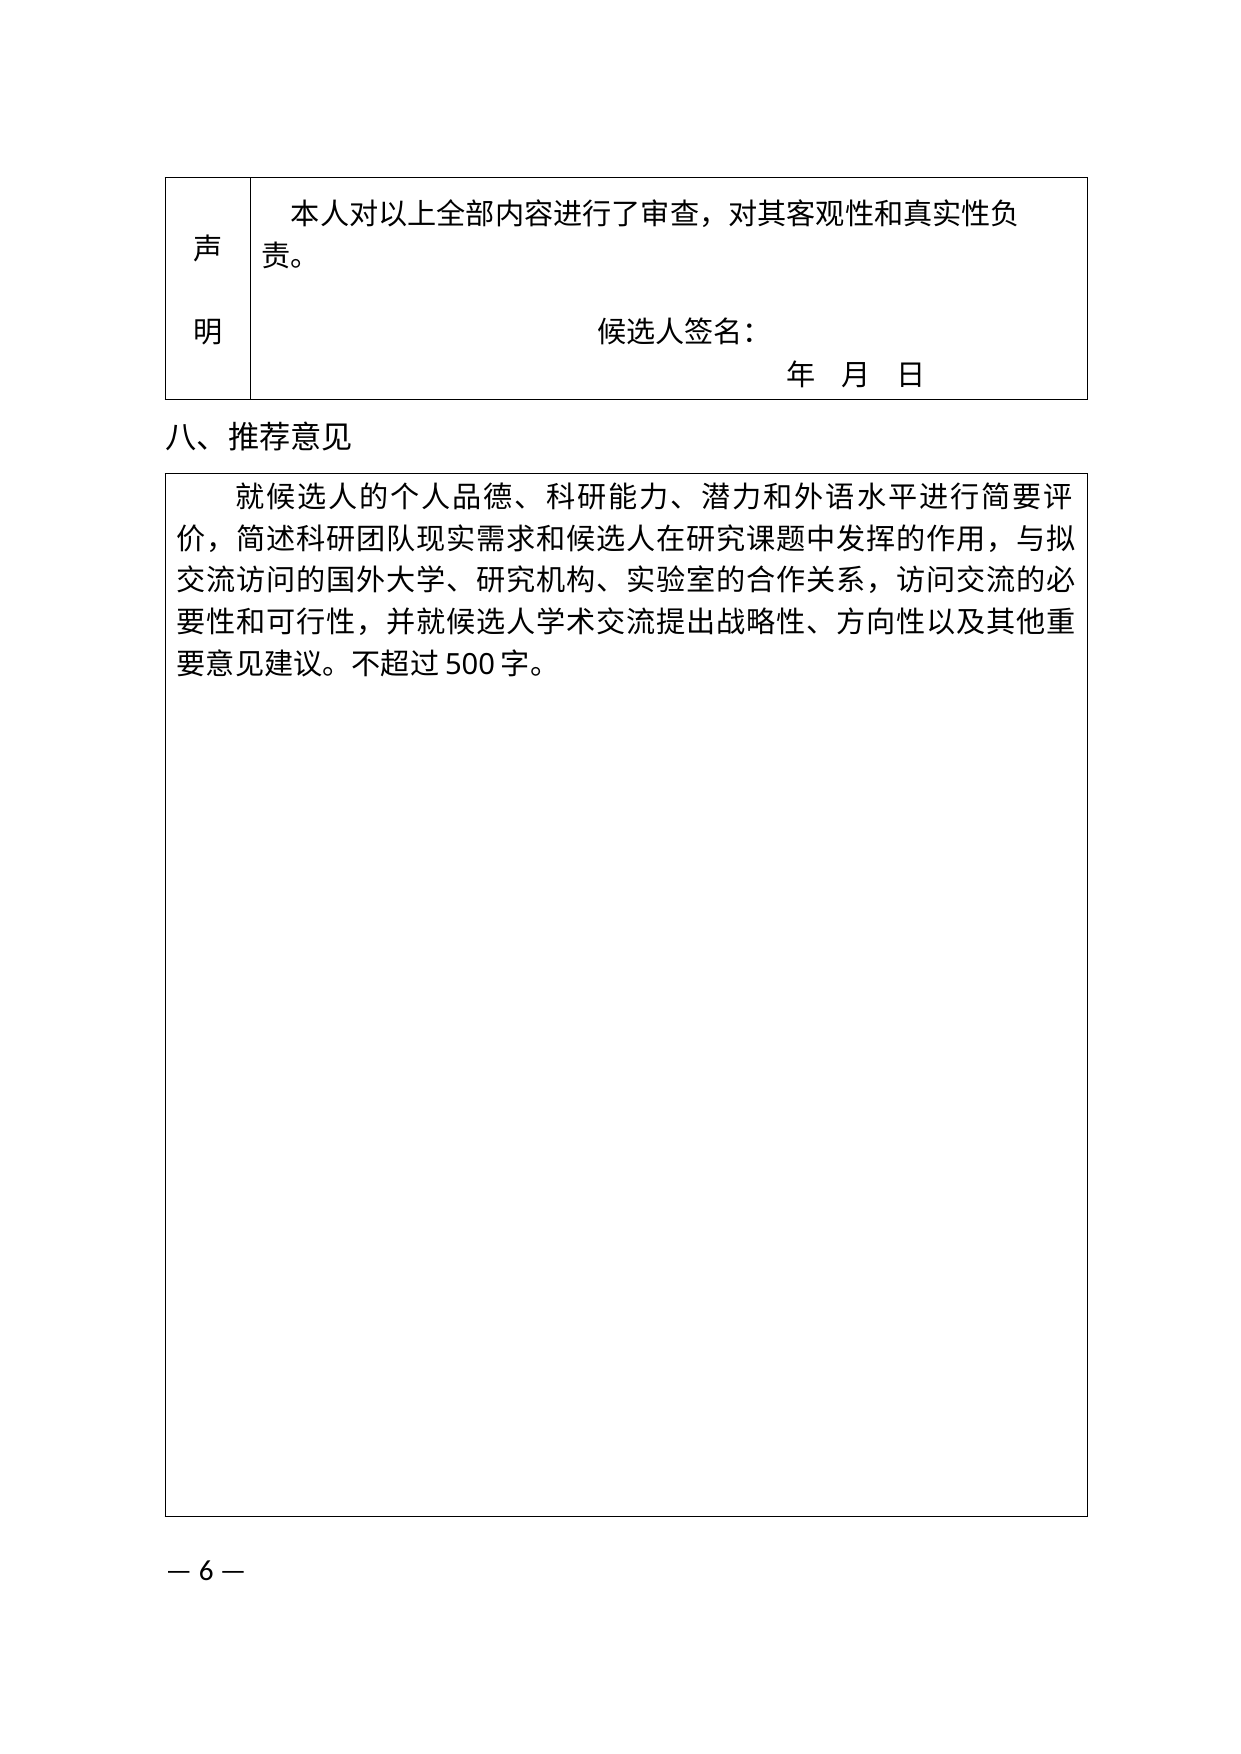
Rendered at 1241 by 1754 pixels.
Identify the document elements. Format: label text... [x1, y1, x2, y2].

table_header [166, 474, 1087, 1516]
table_cell 声 明 [166, 178, 250, 399]
table_cell 本人对以上全部内容进行了审查，对其客观性和真实性负责。 候选人签名： 年 月 日 [251, 178, 1087, 399]
text 八、推荐意见 [165, 400, 1087, 461]
